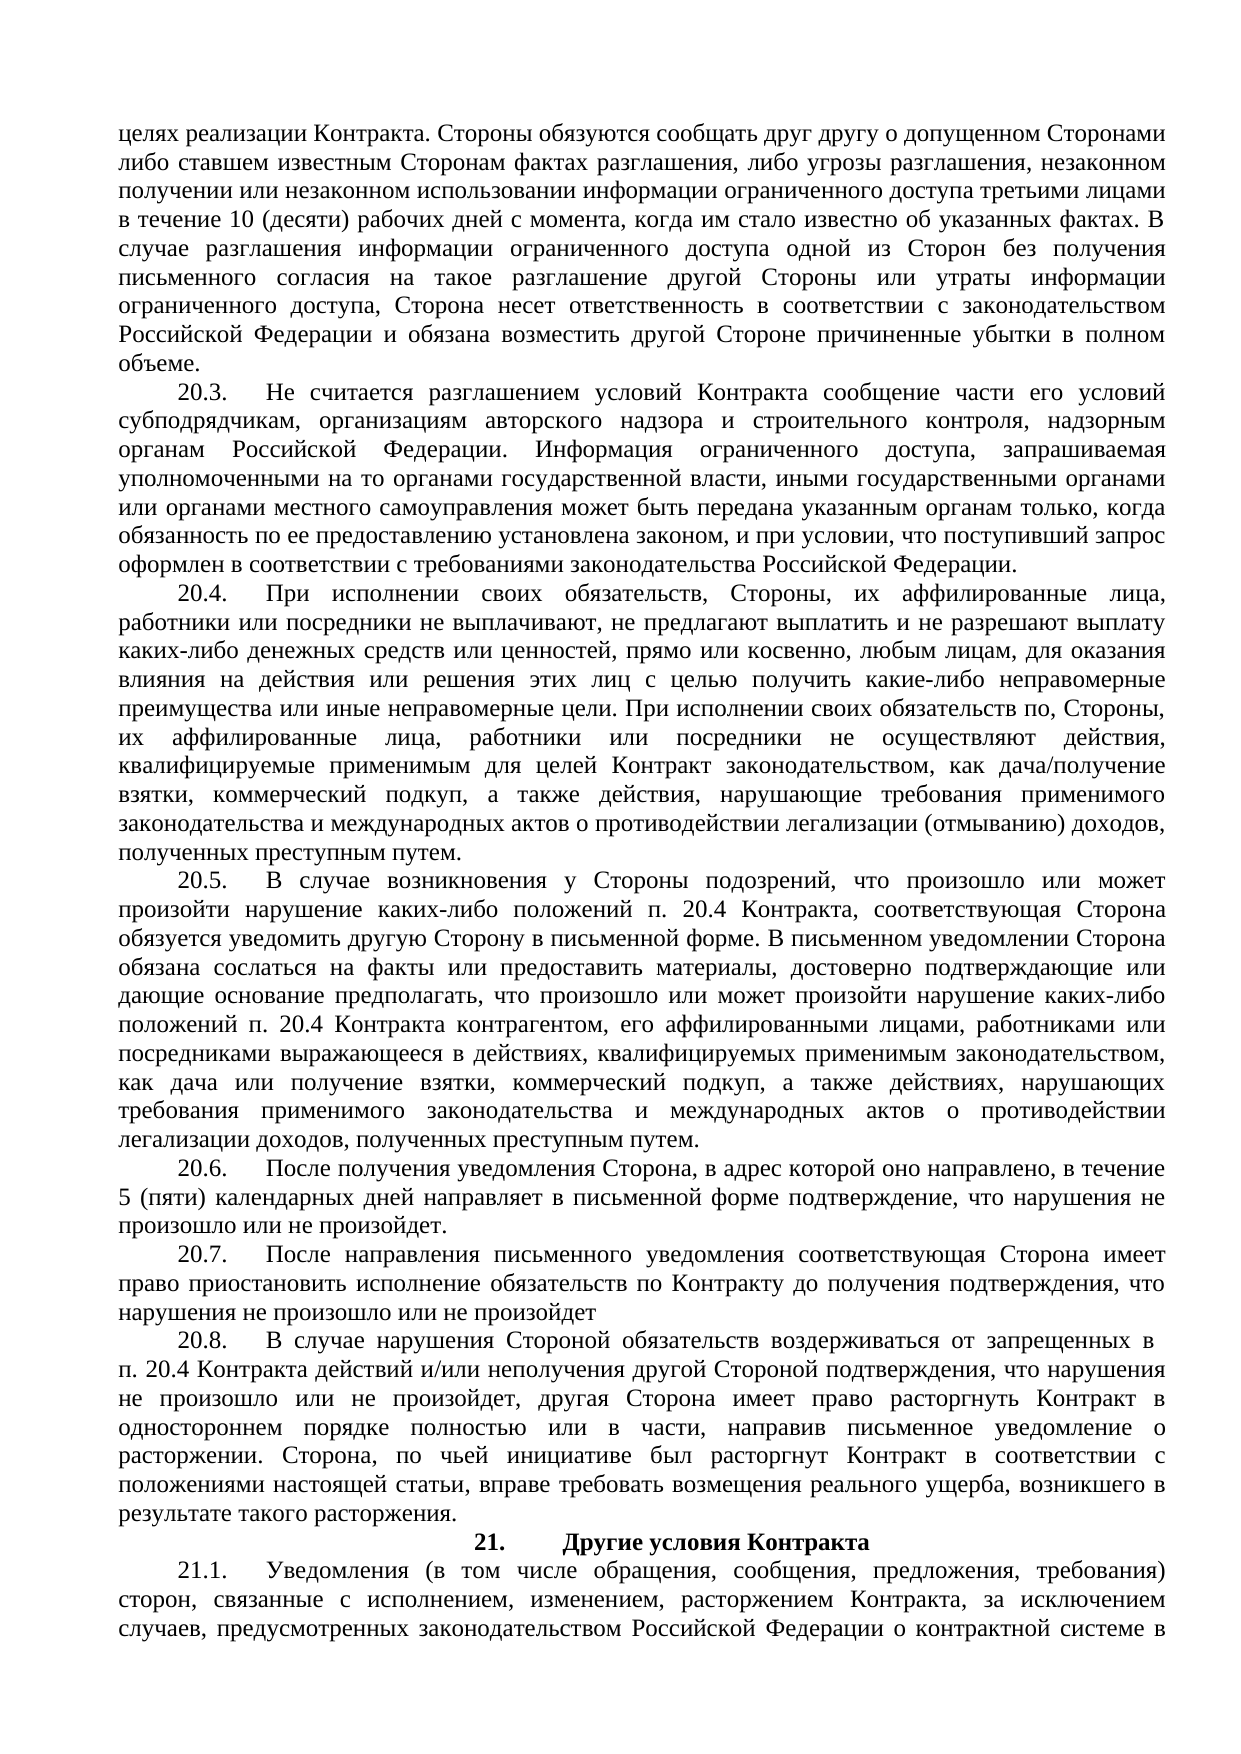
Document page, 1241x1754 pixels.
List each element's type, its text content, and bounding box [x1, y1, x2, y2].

list В случае возникновения у Стороны подозрений, что произошло или может произойти нарушение каких-либо положений п. 20.4 Контракта, соответствующая Сторона обязуется уведомить другую Сторону в письменной форме. В письменном уведомлении Сторона обязана сослаться на факты или предоставить материалы, достоверно подтверждающие или дающие основание предполагать, что произошло или может произойти нарушение каких-либо положений п. 20.4 Контракта контрагентом, его аффилированными лицами, работниками или посредниками выражающееся в действиях, квалифицируемых применимым законодательством, как дача или получение взятки, коммерческий подкуп, а также действиях, нарушающих требования применимого законодательства и международных актов о противодействии легализации доходов, полученных преступным путем. [118, 866, 1167, 1153]
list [118, 118, 1167, 377]
list После получения уведомления Сторона, в адрес которой оно направлено, в течение 5 (пяти) календарных дней направляет в письменной форме подтверждение, что нарушения не произошло или не произойдет. [118, 1153, 1167, 1239]
list При исполнении своих обязательств, Стороны, их аффилированные лица, работники или посредники не выплачивают, не предлагают выплатить и не разрешают выплату каких-либо денежных средств или ценностей, прямо или косвенно, любым лицам, для оказания влияния на действия или решения этих лиц с целью получить какие-либо неправомерные преимущества или иные неправомерные цели. При исполнении своих обязательств по, Стороны, их аффилированные лица, работники или посредники не осуществляют действия, квалифицируемые применимым для целей Контракт законодательством, как дача/получение взятки, коммерческий подкуп, а также действия, нарушающие требования применимого законодательства и международных актов о противодействии легализации (отмыванию) доходов, полученных преступным путем. [118, 578, 1167, 866]
list Другие условия Контракта [118, 1527, 1167, 1556]
list После направления письменного уведомления соответствующая Сторона имеет право приостановить исполнение обязательств по Контракту до получения подтверждения, что нарушения не произошло или не произойдет [118, 1239, 1167, 1326]
list Не считается разглашением условий Контракта сообщение части его условий субподрядчикам, организациям авторского надзора и строительного контроля, надзорным органам Российской Федерации. Информация ограниченного доступа, запрашиваемая уполномоченными на то органами государственной власти, иными государственными органами или органами местного самоуправления может быть передана указанным органам только, когда обязанность по ее предоставлению установлена законом, и при условии, что поступивший запрос оформлен в соответствии с требованиями законодательства Российской Федерации. [118, 377, 1167, 578]
list В случае нарушения Стороной обязательств воздерживаться от запрещенных в п. 20.4 Контракта действий и/или неполучения другой Стороной подтверждения, что нарушения не произошло или не произойдет, другая Сторона имеет право расторгнуть Контракт в одностороннем порядке полностью или в части, направив письменное уведомление о расторжении. Сторона, по чьей инициативе был расторгнут Контракт в соответствии с положениями настоящей статьи, вправе требовать возмещения реального ущерба, возникшего в результате такого расторжения. [118, 1326, 1167, 1527]
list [118, 1556, 1167, 1642]
